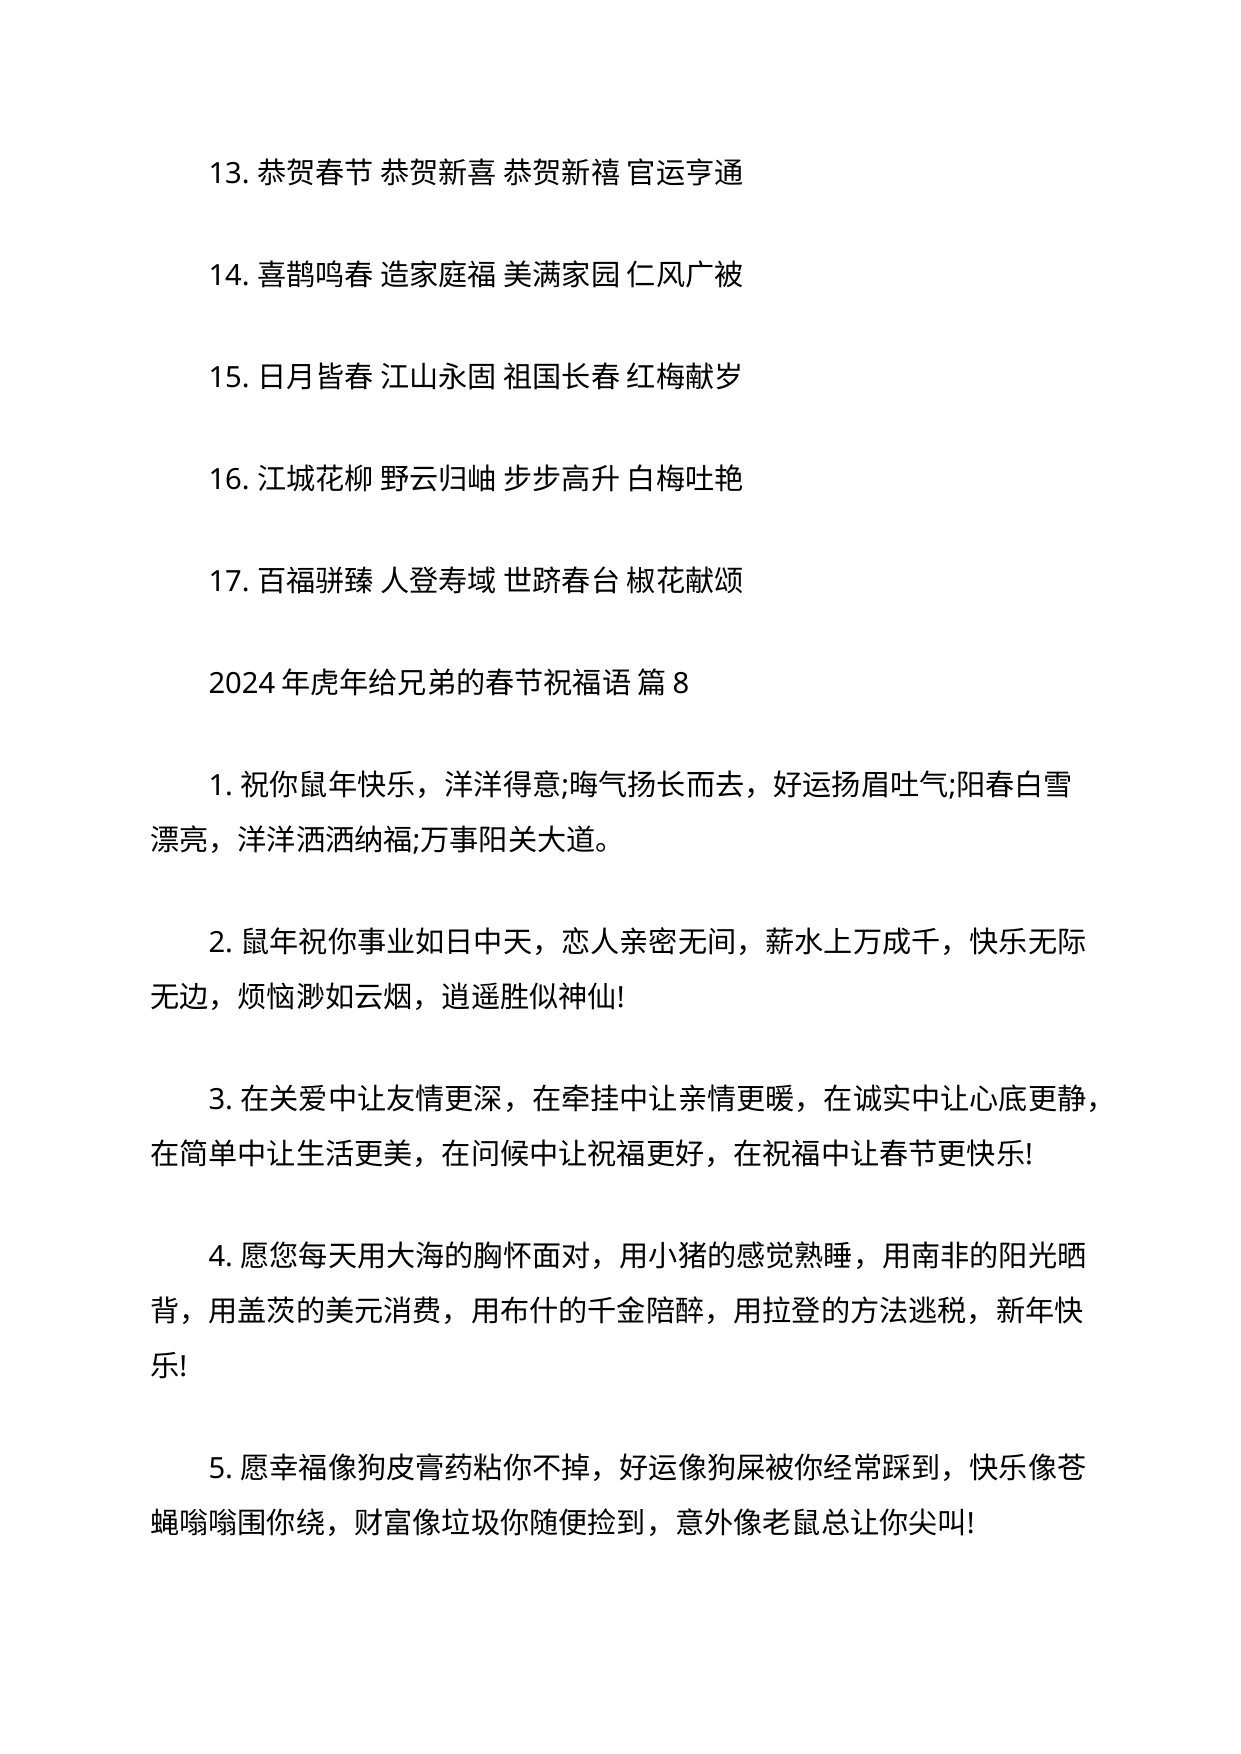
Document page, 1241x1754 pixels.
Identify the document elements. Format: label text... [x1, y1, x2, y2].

text 2024年虎年给兄弟的春节祝福语 篇8 [150, 660, 1090, 702]
text 15. 日月皆春 江山永固 祖国长春 红梅献岁 [150, 354, 1090, 396]
text 16. 江城花柳 野云归岫 步步高升 白梅吐艳 [150, 456, 1090, 498]
text 17. 百福骈臻 人登寿域 世跻春台 椒花献颂 [150, 558, 1090, 600]
text 3. 在关爱中让友情更深，在牵挂中让亲情更暖，在诚实中让心底更静，在简单中让生活更美，在问候中让祝福更好，在祝福中让春节更快乐! [150, 1076, 1090, 1173]
text 4. 愿您每天用大海的胸怀面对，用小猪的感觉熟睡，用南非的阳光晒背，用盖茨的美元消费，用布什的千金陪醉，用拉登的方法逃税，新年快乐! [150, 1233, 1090, 1385]
text 14. 喜鹊鸣春 造家庭福 美满家园 仁风广被 [150, 252, 1090, 294]
text 13. 恭贺春节 恭贺新喜 恭贺新禧 官运亨通 [150, 150, 1090, 192]
text 2. 鼠年祝你事业如日中天，恋人亲密无间，薪水上万成千，快乐无际无边，烦恼渺如云烟，逍遥胜似神仙! [150, 919, 1090, 1016]
text 1. 祝你鼠年快乐，洋洋得意;晦气扬长而去，好运扬眉吐气;阳春白雪漂亮，洋洋洒洒纳福;万事阳关大道。 [150, 762, 1090, 859]
text 5. 愿幸福像狗皮膏药粘你不掉，好运像狗屎被你经常踩到，快乐像苍蝇嗡嗡围你绕，财富像垃圾你随便捡到，意外像老鼠总让你尖叫! [150, 1445, 1090, 1542]
